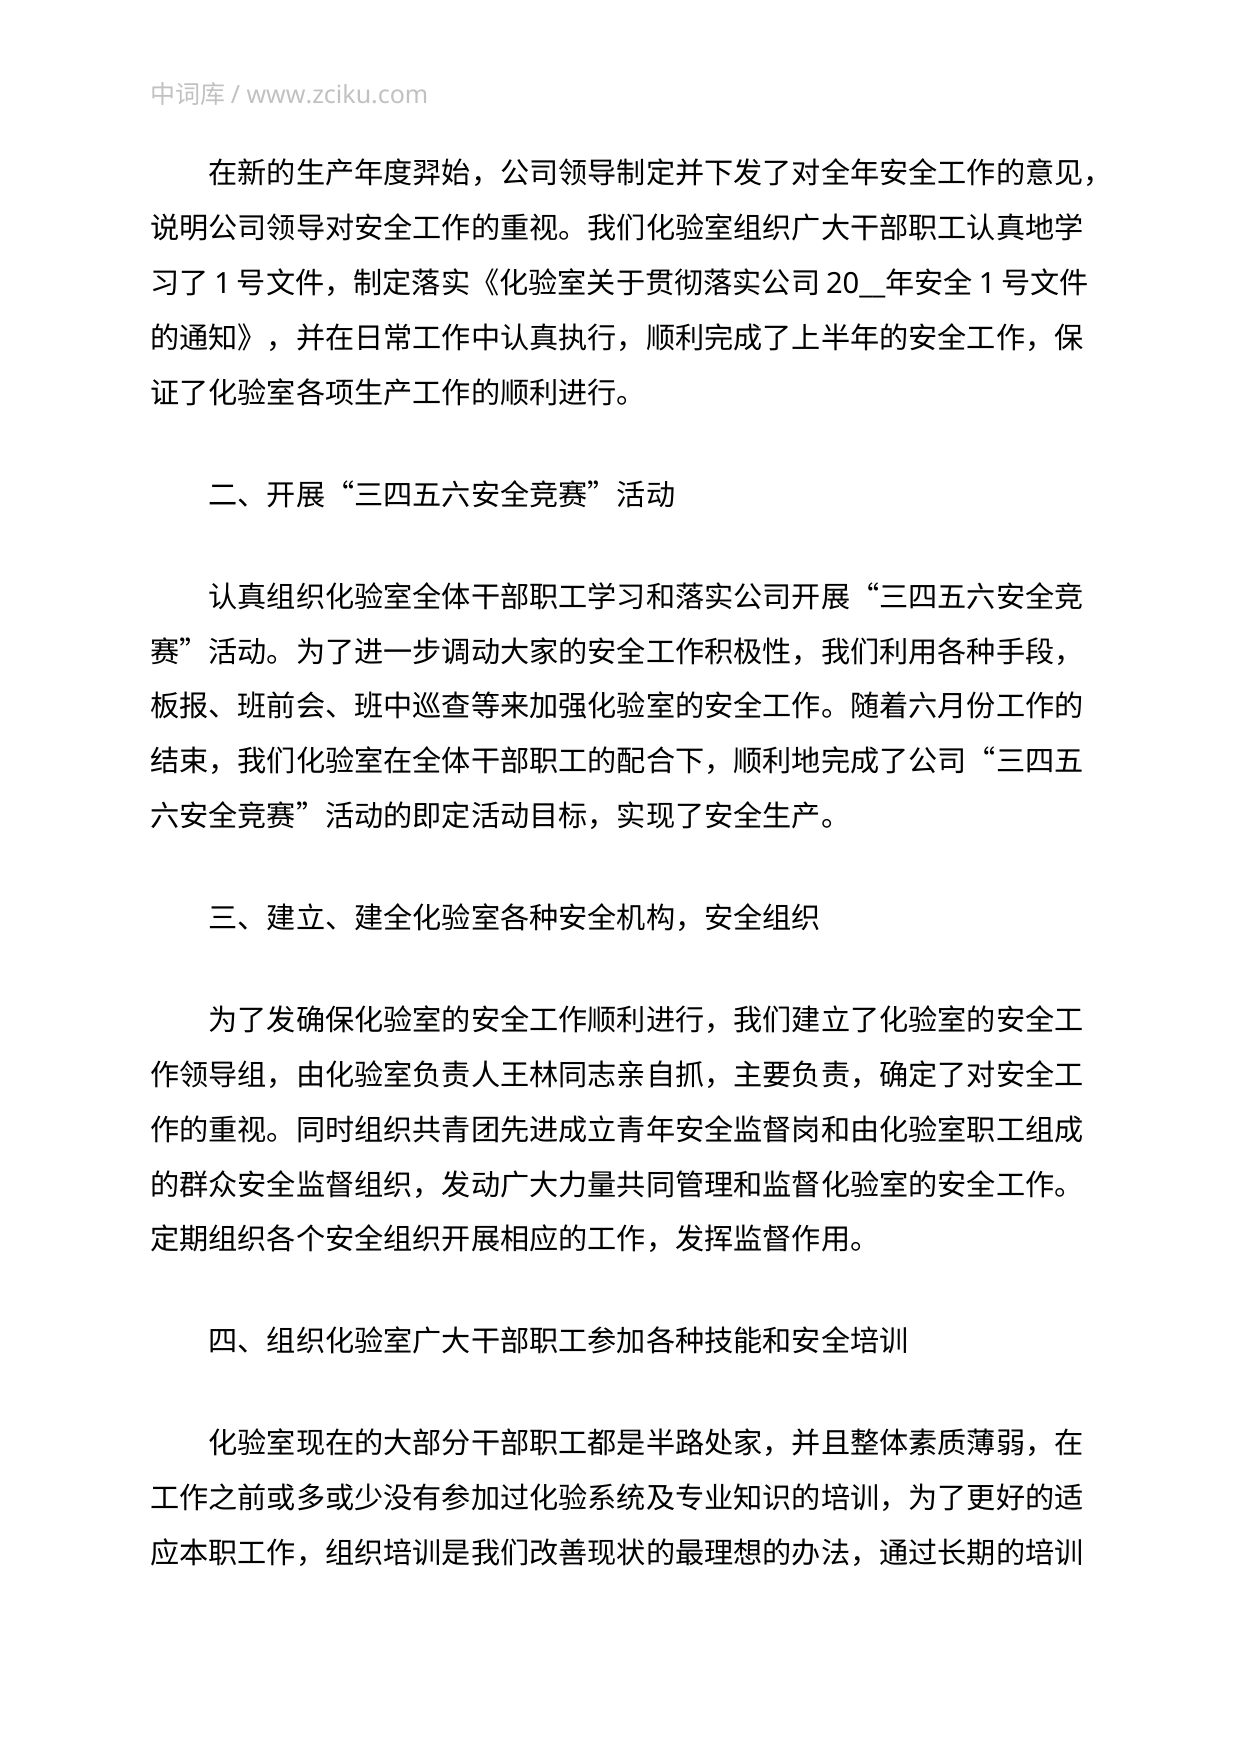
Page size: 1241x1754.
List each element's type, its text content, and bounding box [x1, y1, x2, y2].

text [150, 1419, 1090, 1572]
text 三、建立、建全化验室各种安全机构，安全组织 [150, 894, 1090, 937]
text 四、组织化验室广大干部职工参加各种技能和安全培训 [150, 1318, 1090, 1360]
text 为了发确保化验室的安全工作顺利进行，我们建立了化验室的安全工作领导组，由化验室负责人王林同志亲自抓，主要负责，确定了对安全工作的重视。同时组织共青团先进成立青年安全监督岗和由化验室职工组成的群众安全监督组织，发动广大力量共同管理和监督化验室的安全工作。定期组织各个安全组织开展相应的工作，发挥监督作用。 [150, 996, 1090, 1258]
text 二、开展“三四五六安全竞赛”活动 [150, 471, 1090, 514]
text 认真组织化验室全体干部职工学习和落实公司开展“三四五六安全竞赛”活动。为了进一步调动大家的安全工作积极性，我们利用各种手段，板报、班前会、班中巡查等来加强化验室的安全工作。随着六月份工作的结束，我们化验室在全体干部职工的配合下，顺利地完成了公司“三四五六安全竞赛”活动的即定活动目标，实现了安全生产。 [150, 573, 1090, 835]
text 在新的生产年度羿始，公司领导制定并下发了对全年安全工作的意见，说明公司领导对安全工作的重视。我们化验室组织广大干部职工认真地学习了1号文件，制定落实《化验室关于贯彻落实公司20__年安全1号文件的通知》，并在日常工作中认真执行，顺利完成了上半年的安全工作，保证了化验室各项生产工作的顺利进行。 [150, 150, 1090, 412]
